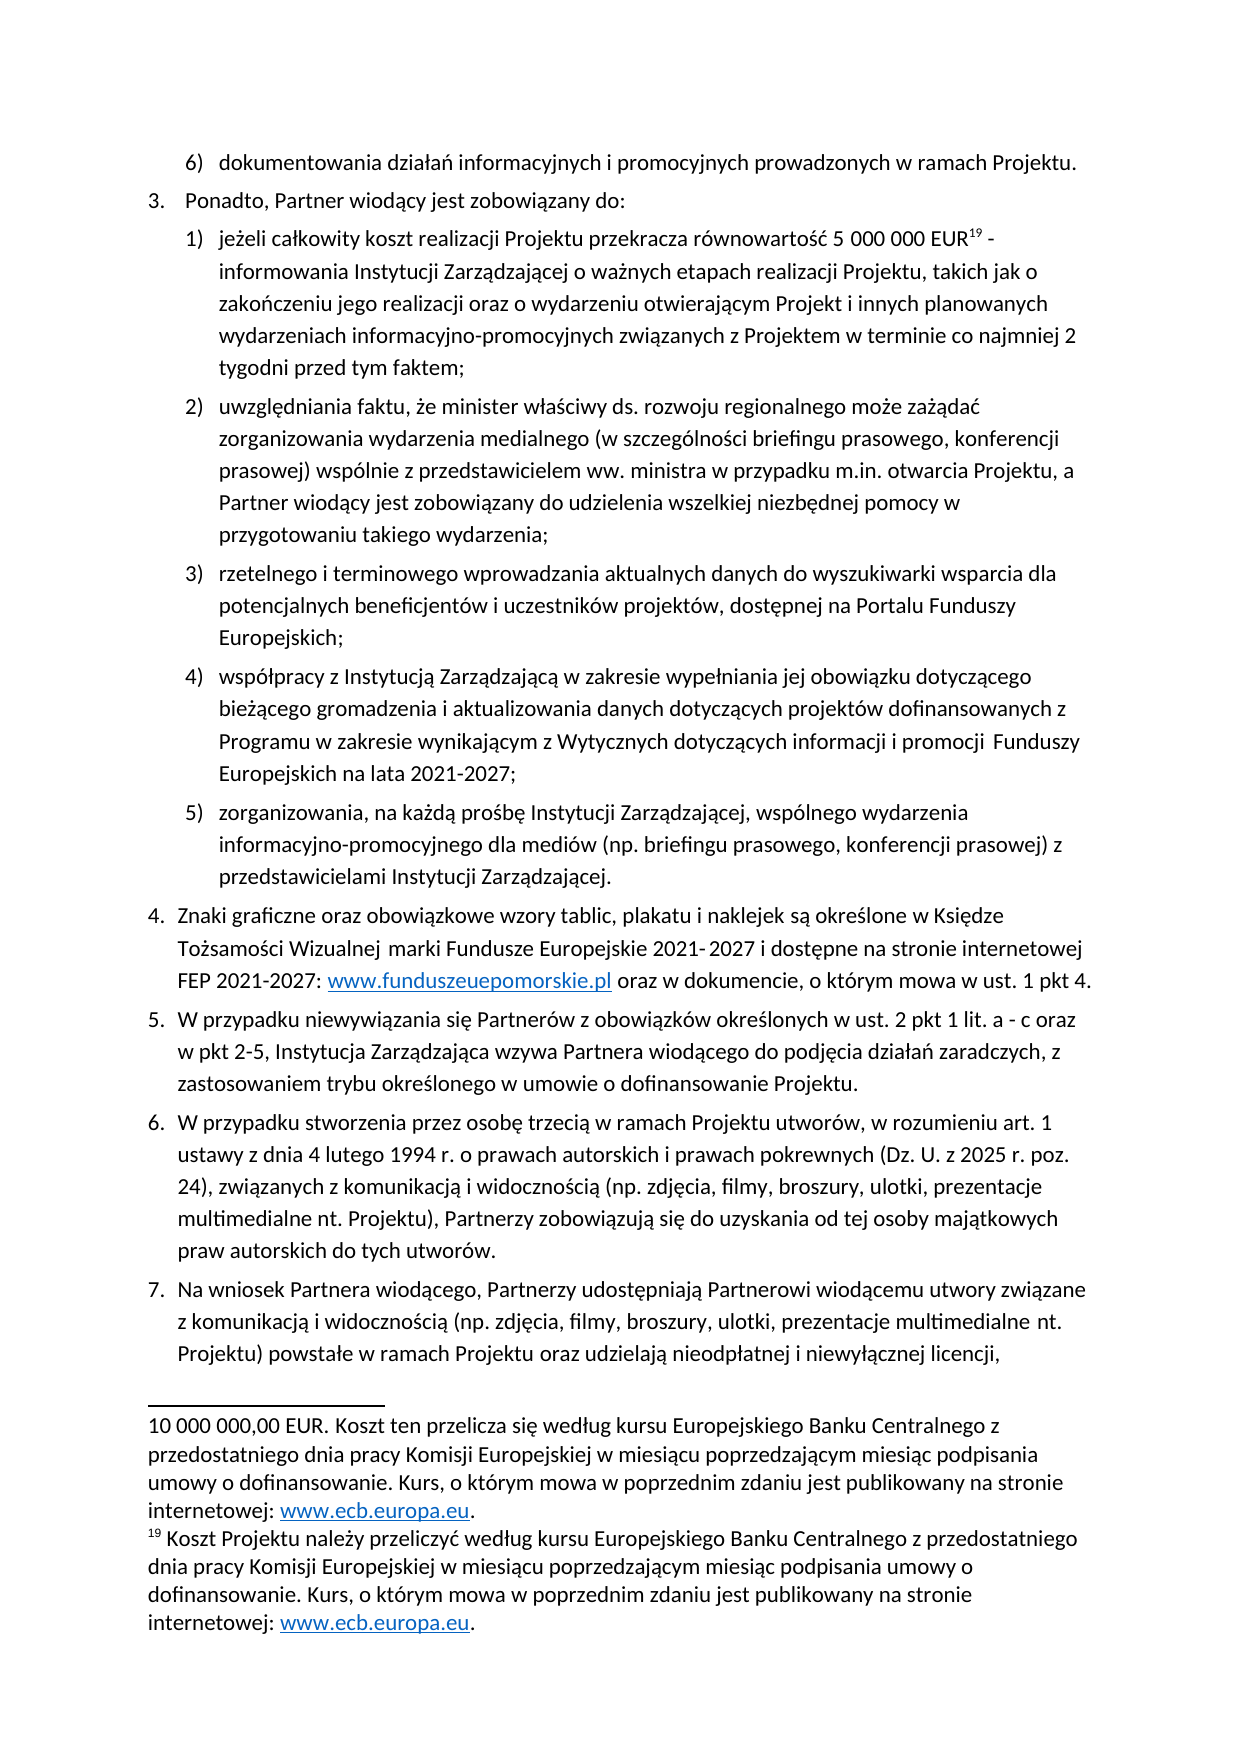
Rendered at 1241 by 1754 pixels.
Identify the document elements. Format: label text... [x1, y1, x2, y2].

list uwzględniania faktu, że minister właściwy ds. rozwoju regionalnego może zażądać zorganizowania wydarzenia medialnego (w szczególności briefingu prasowego, konferencji prasowej) wspólnie z przedstawicielem ww. ministra w przypadku m.in. otwarcia Projektu, a Partner wiodący jest zobowiązany do udzielenia wszelkiej niezbędnej pomocy w przygotowaniu takiego wydarzenia; [185, 392, 1092, 548]
list jeżeli całkowity koszt realizacji Projektu przekracza równowartość 5 000 000 EUR - informowania Instytucji Zarządzającej o ważnych etapach realizacji Projektu, takich jak o zakończeniu jego realizacji oraz o wydarzeniu otwierającym Projekt i innych planowanych wydarzeniach informacyjno-promocyjnych związanych z Projektem w terminie co najmniej 2 tygodni przed tym faktem; [185, 224, 1092, 381]
list zorganizowania, na każdą prośbę Instytucji Zarządzającej, wspólnego wydarzenia informacyjno-promocyjnego dla mediów (np. briefingu prasowego, konferencji prasowej) z przedstawicielami Instytucji Zarządzającej. [185, 798, 1092, 890]
list W przypadku niewywiązania się Partnerów z obowiązków określonych w ust. 2 pkt 1 lit. a - c oraz w pkt 2-5, Instytucja Zarządzająca wzywa Partnera wiodącego do podjęcia działań zaradczych, z zastosowaniem trybu określonego w umowie o dofinansowanie Projektu. [148, 1005, 1092, 1097]
list W przypadku stworzenia przez osobę trzecią w ramach Projektu utworów, w rozumieniu art. 1 ustawy z dnia 4 lutego 1994 r. o prawach autorskich i prawach pokrewnych (Dz. U. z 2025 r. poz. 24), związanych z komunikacją i widocznością (np. zdjęcia, filmy, broszury, ulotki, prezentacje multimedialne nt. Projektu), Partnerzy zobowiązują się do uzyskania od tej osoby majątkowych praw autorskich do tych utworów. [148, 1108, 1092, 1264]
list Znaki graficzne oraz obowiązkowe wzory tablic, plakatu i naklejek są określone w Księdze Tożsamości Wizualnej marki Fundusze Europejskie 2021- 2027 i dostępne na stronie internetowej FEP 2021-2027: www.funduszeuepomorskie.pl oraz w dokumencie, o którym mowa w ust. 1 pkt 4. [148, 901, 1092, 994]
list rzetelnego i terminowego wprowadzania aktualnych danych do wyszukiwarki wsparcia dla potencjalnych beneficjentów i uczestników projektów, dostępnej na Portalu Funduszy Europejskich; [185, 559, 1092, 651]
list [148, 1275, 1092, 1367]
list dokumentowania działań informacyjnych i promocyjnych prowadzonych w ramach Projektu. [185, 148, 1092, 176]
list Ponadto, Partner wiodący jest zobowiązany do: [148, 186, 1092, 214]
list współpracy z Instytucją Zarządzającą w zakresie wypełniania jej obowiązku dotyczącego bieżącego gromadzenia i aktualizowania danych dotyczących projektów dofinansowanych z Programu w zakresie wynikającym z Wytycznych dotyczących informacji i promocji Funduszy Europejskich na lata 2021-2027; [185, 662, 1092, 788]
